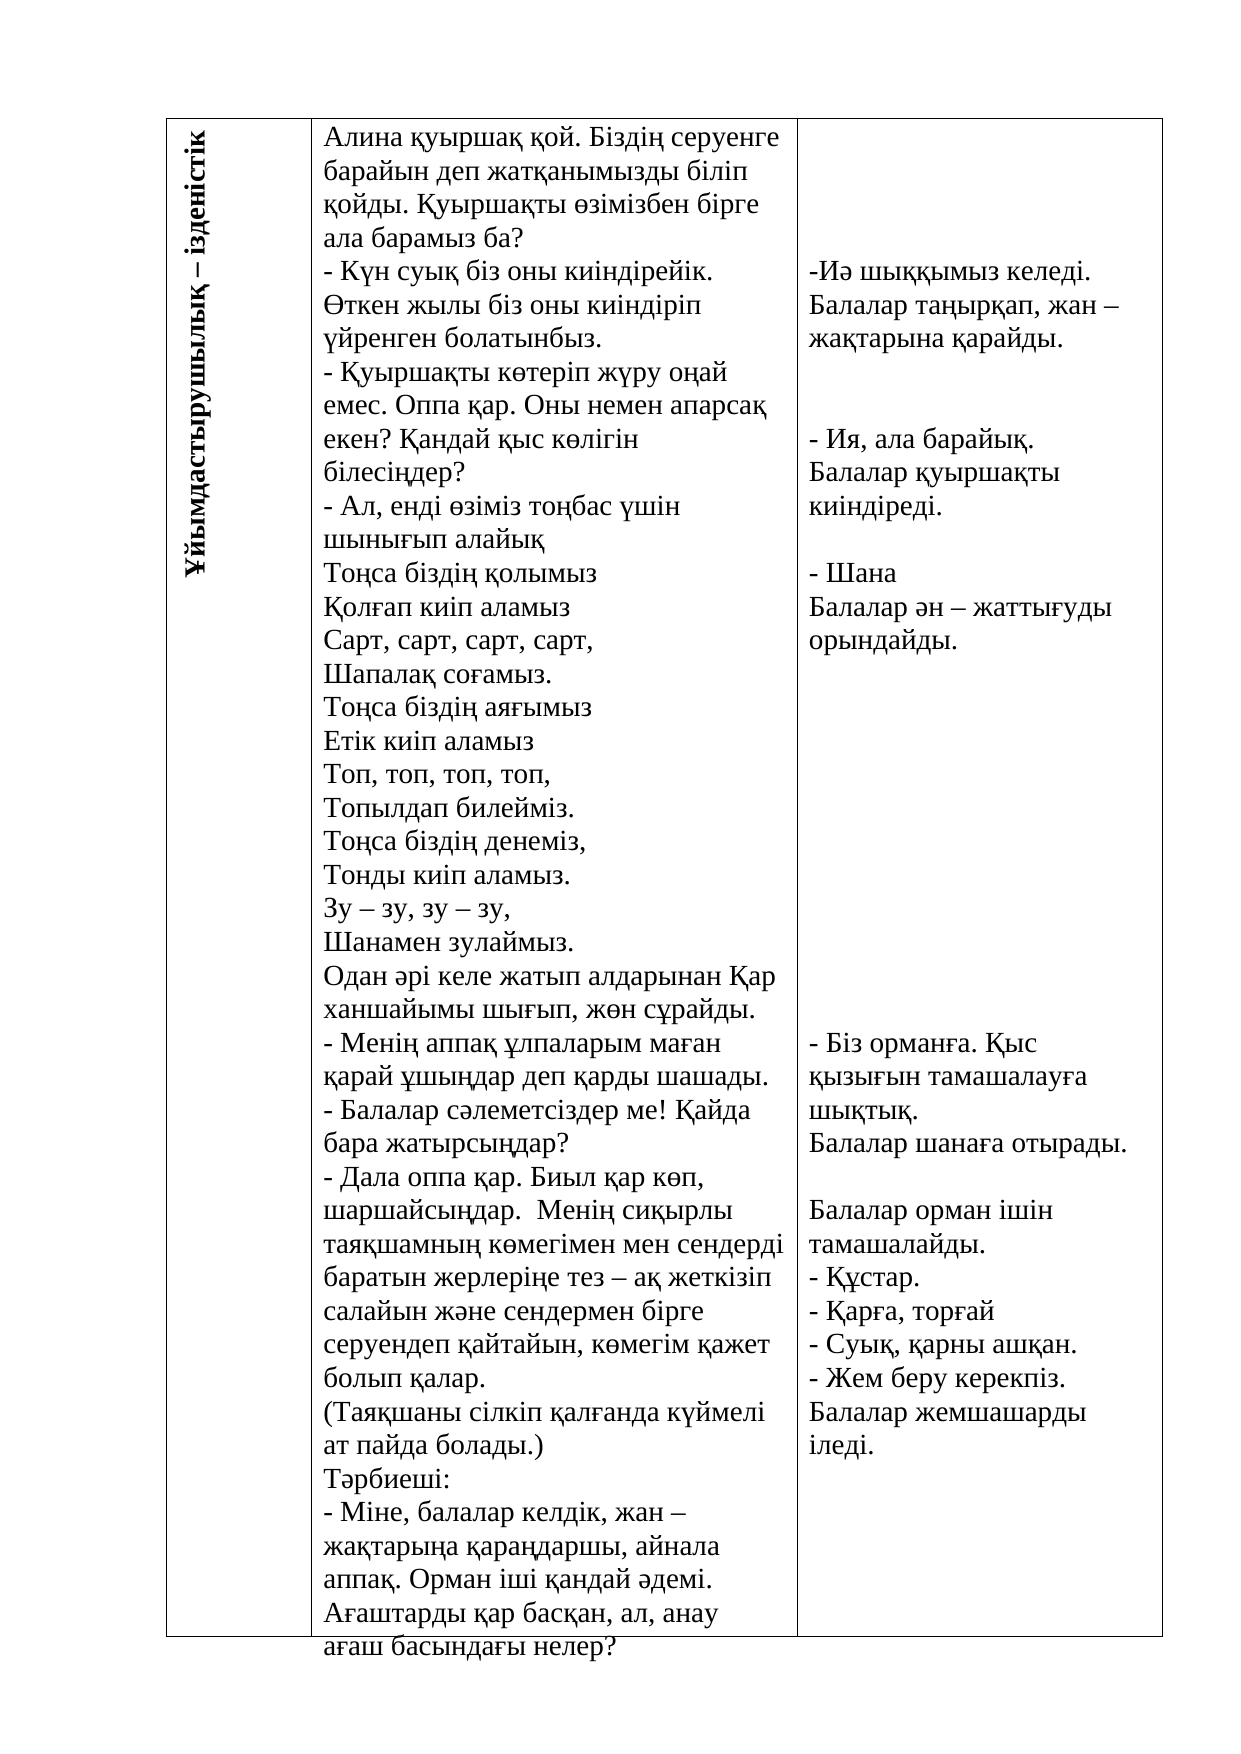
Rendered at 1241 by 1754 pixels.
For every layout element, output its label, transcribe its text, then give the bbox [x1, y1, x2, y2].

table_cell Ұйымдастырушылық – ізденістік [167, 119, 311, 1636]
table_cell Алина қуыршақ қой. Біздің серуенге барайын деп жатқанымызды біліп қойды. Қуыршақты өзімізбен бірге ала барамыз ба? - Күн суық біз оны киіндірейік. Өткен жылы біз оны киіндіріп үйренген болатынбыз. - Қуыршақты көтеріп жүру оңай емес. Оппа қар. Оны немен апарсақ екен? Қандай қыс көлігін білесіңдер? - Ал, енді өзіміз тоңбас үшін шынығып алайық Тоңса біздің қолымыз Қолғап киіп аламыз Сарт, сарт, сарт, сарт, Шапалақ соғамыз. Тоңса біздің аяғымыз Етік киіп аламыз Топ, топ, топ, топ, Топылдап билейміз. Тоңса біздің денеміз, Тонды киіп аламыз. Зу – зу, зу – зу, Шанамен зулаймыз. Одан әрі келе жатып алдарынан Қар ханшайымы шығып, жөн сұрайды. - Менің аппақ ұлпаларым маған қарай ұшыңдар деп қарды шашады. - Балалар сәлеметсіздер ме! Қайда бара жатырсыңдар? - Дала оппа қар. Биыл қар көп, шаршайсыңдар. Менің сиқырлы таяқшамның көмегімен мен сендерді баратын жерлеріңе тез – ақ жеткізіп салайын және сендермен бірге серуендеп қайтайын, көмегім қажет болып қалар. (Таяқшаны сілкіп қалғанда күймелі ат пайда болады.) Тәрбиеші: - Міне, балалар келдік, жан – жақтарыңа қараңдаршы, айнала аппақ. Орман іші қандай әдемі. Ағаштарды қар басқан, ал, анау ағаш басындағы нелер? [312, 119, 797, 1636]
table_cell -Иә шыққымыз келеді. Балалар таңырқап, жан – жақтарына қарайды. - Ия, ала барайық. Балалар қуыршақты киіндіреді. - Шана Балалар ән – жаттығуды орындайды. - Біз орманға. Қыс қызығын тамашалауға шықтық. Балалар шанаға отырады. Балалар орман ішін тамашалайды. - Құстар. - Қарға, торғай - Суық, қарны ашқан. - Жем беру керекпіз. Балалар жемшашарды іледі. [798, 119, 1162, 1636]
